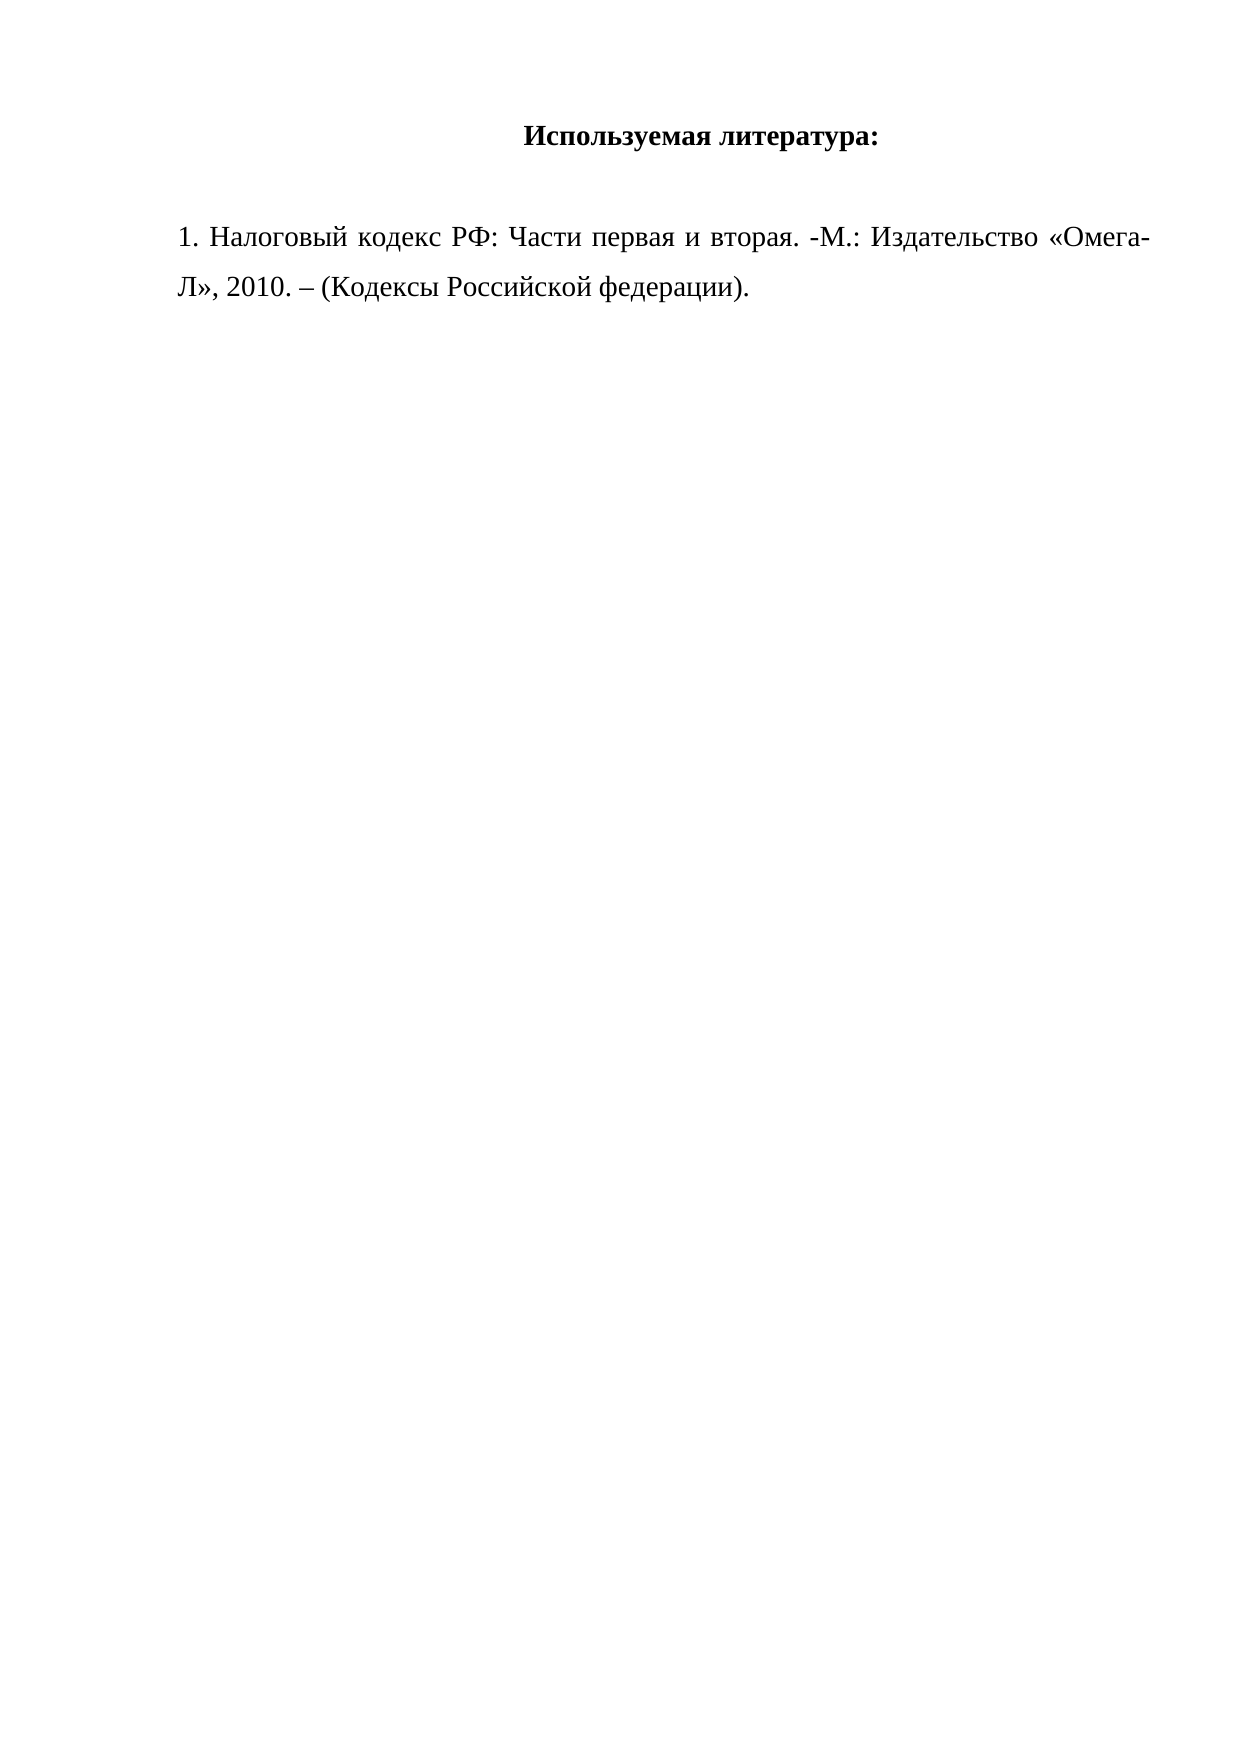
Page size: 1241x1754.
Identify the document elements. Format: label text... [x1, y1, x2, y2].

text 1. Налоговый кодекс РФ: Части первая и вторая. -М.: Издательство «Омега-Л», 2010. – (Кодексы Российской федерации). [177, 219, 1152, 303]
text Используемая литература: [177, 118, 1152, 152]
